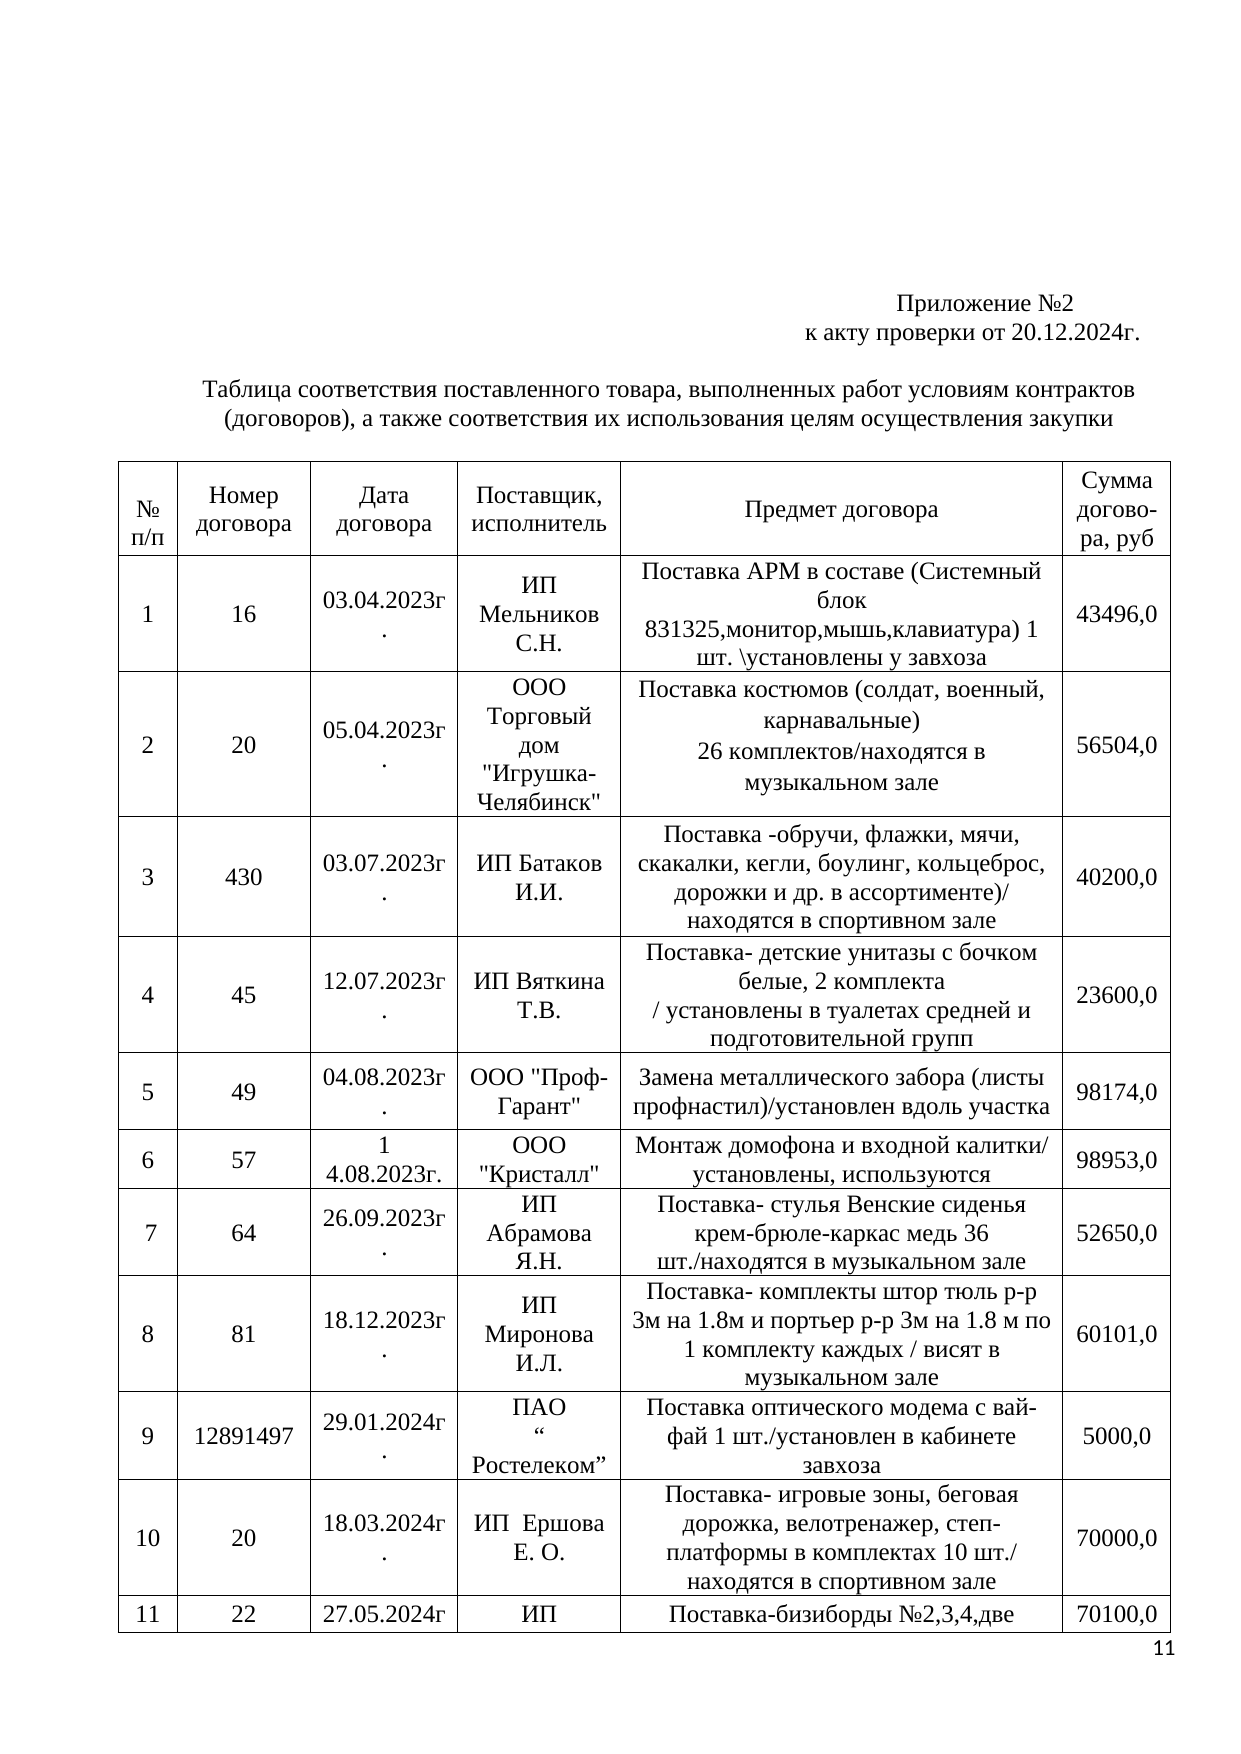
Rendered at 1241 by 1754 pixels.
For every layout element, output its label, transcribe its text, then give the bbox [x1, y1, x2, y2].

table_cell 16 [178, 556, 310, 671]
table_cell 430 [178, 817, 310, 936]
table_cell 98174,0 [1063, 1053, 1170, 1129]
table_cell 6 [119, 1130, 177, 1188]
table_cell 04.08.2023г. [311, 1053, 457, 1129]
table_header Номер договора [178, 462, 310, 555]
table_cell 12.07.2023г. [311, 937, 457, 1052]
table_cell 52650,0 [1063, 1189, 1170, 1275]
table_cell 7 [119, 1189, 177, 1275]
table_cell 18.12.2023г. [311, 1276, 457, 1391]
table_cell 12891497 [178, 1392, 310, 1478]
table_cell 70100,0 [1063, 1596, 1170, 1632]
table_cell 60101,0 [1063, 1276, 1170, 1391]
table_header Сумма догово-ра, руб [1063, 462, 1170, 555]
table_cell 10 [119, 1480, 177, 1594]
table_cell Поставка оптического модема с вай-фай 1 шт./установлен в кабинете завхоза [621, 1392, 1062, 1478]
table_cell 18.03.2024г. [311, 1480, 457, 1594]
table_cell Поставка- стулья Венские сиденья крем-брюле-каркас медь 36 шт./находятся в музыкальном зале [621, 1189, 1062, 1275]
table_cell Замена металлического забора (листы профнастил)/установлен вдоль участка [621, 1053, 1062, 1129]
table_cell ПАО “Ростелеком” [458, 1392, 620, 1478]
table_cell ИП Абрамова Я.Н. [458, 1189, 620, 1275]
table_cell ИП Мельников С.Н. [458, 556, 620, 671]
table_cell 43496,0 [1063, 556, 1170, 671]
table_cell Поставка- детские унитазы с бочком белые, 2 комплекта / установлены в туалетах средней и подготовительной групп [621, 937, 1062, 1052]
table_cell 1 [119, 556, 177, 671]
text к акту проверки от 20.12.2024г. [162, 317, 1175, 346]
table_cell 27.05.2024г. [311, 1596, 457, 1632]
table_cell 29.01.2024г. [311, 1392, 457, 1478]
table_cell ИП Батаков И.И. [458, 817, 620, 936]
table_cell 45 [178, 937, 310, 1052]
table_cell 23600,0 [1063, 937, 1170, 1052]
table_cell 20 [178, 1480, 310, 1594]
table_cell ООО "Проф-Гарант" [458, 1053, 620, 1129]
table_cell 4 [119, 937, 177, 1052]
table_cell Поставка АРМ в составе (Системный блок 831325,монитор,мышь,клавиатура) 1 шт. \установлены у завхоза [621, 556, 1062, 671]
table_cell 49 [178, 1053, 310, 1129]
table_cell 5 [119, 1053, 177, 1129]
table_cell 98953,0 [1063, 1130, 1170, 1188]
table_cell Поставка- комплекты штор тюль р-р 3м на 1.8м и портьер р-р 3м на 1.8 м по 1 комплекту каждых / висят в музыкальном зале [621, 1276, 1062, 1391]
table_cell 20 [178, 672, 310, 816]
table_cell 26.09.2023г. [311, 1189, 457, 1275]
table_cell 8 [119, 1276, 177, 1391]
table_header Дата договора [311, 462, 457, 555]
table_cell 5000,0 [1063, 1392, 1170, 1478]
table_cell ООО "Кристалл" [458, 1130, 620, 1188]
table_cell 14.08.2023г. [311, 1130, 457, 1188]
table_cell 3 [119, 817, 177, 936]
table_cell 64 [178, 1189, 310, 1275]
table_cell 70000,0 [1063, 1480, 1170, 1594]
table_cell 9 [119, 1392, 177, 1478]
table_cell ИП Миронова И.Л. [458, 1276, 620, 1391]
table_cell ИП Звигинцев А.В. [458, 1596, 620, 1632]
table_cell 57 [178, 1130, 310, 1188]
table_header Поставщик, исполнитель [458, 462, 620, 555]
table_header № п/п [119, 462, 177, 555]
table_cell 03.07.2023г. [311, 817, 457, 936]
table_cell ООО Торговый дом "Игрушка-Челябинск" [458, 672, 620, 816]
table_cell 03.04.2023г. [311, 556, 457, 671]
table_cell Монтаж домофона и входной калитки/ установлены, используются [621, 1130, 1062, 1188]
table_cell 56504,0 [1063, 672, 1170, 816]
table_cell 05.04.2023г. [311, 672, 457, 816]
table_cell 40200,0 [1063, 817, 1170, 936]
table_cell Поставка- игровые зоны, беговая дорожка, велотренажер, степ-платформы в комплектах 10 шт./ находятся в спортивном зале [621, 1480, 1062, 1594]
table_cell Поставка -обручи, флажки, мячи, скакалки, кегли, боулинг, кольцеброс, дорожки и др. в ассортименте)/ находятся в спортивном зале [621, 817, 1062, 936]
table_cell Поставка костюмов (солдат, военный, карнавальные) 26 комплектов/находятся в музыкальном зале [621, 672, 1062, 816]
table_cell ИП Вяткина Т.В. [458, 937, 620, 1052]
text Таблица соответствия поставленного товара, выполненных работ условиям контрактов (договоров), а также соответствия их использования целям осуществления закупки [162, 374, 1175, 432]
table_cell 2 [119, 672, 177, 816]
table_cell 81 [178, 1276, 310, 1391]
table_cell ИП Ершова Е. О. [458, 1480, 620, 1594]
table_header Предмет договора [621, 462, 1062, 555]
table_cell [621, 1596, 1062, 1632]
text Приложение №2 [162, 288, 1175, 317]
table_cell 11 [119, 1596, 177, 1632]
table_cell 22 [178, 1596, 310, 1632]
